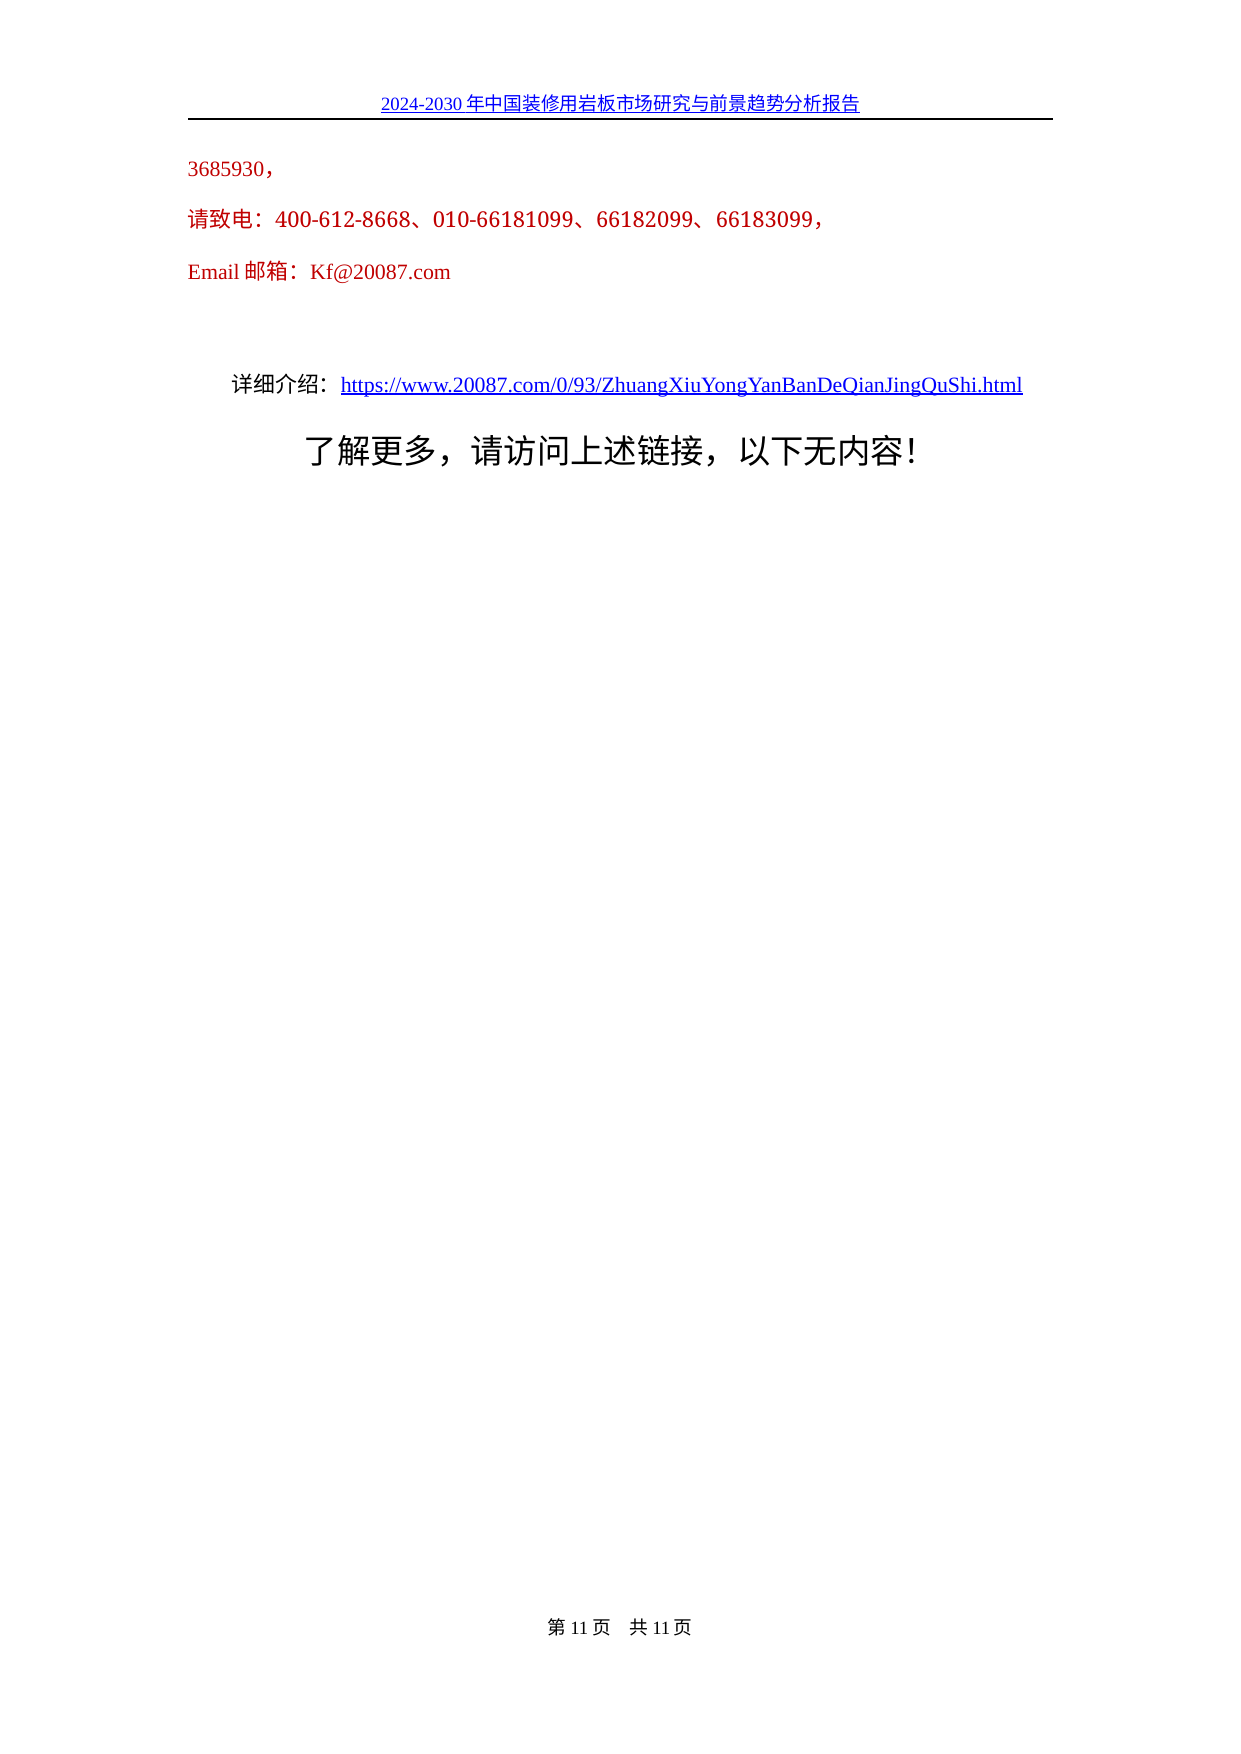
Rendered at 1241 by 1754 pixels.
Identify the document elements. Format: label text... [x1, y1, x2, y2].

text Email邮箱：Kf@20087.com [187, 253, 1053, 286]
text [187, 150, 1053, 183]
text 详细介绍：https://www.20087.com/0/93/ZhuangXiuYongYanBanDeQianJingQuShi.html [187, 366, 1053, 399]
text 请致电：400-612-8668、010-66181099、66182099、66183099， [187, 202, 1053, 234]
title 了解更多，请访问上述链接，以下无内容！ [187, 416, 1053, 481]
